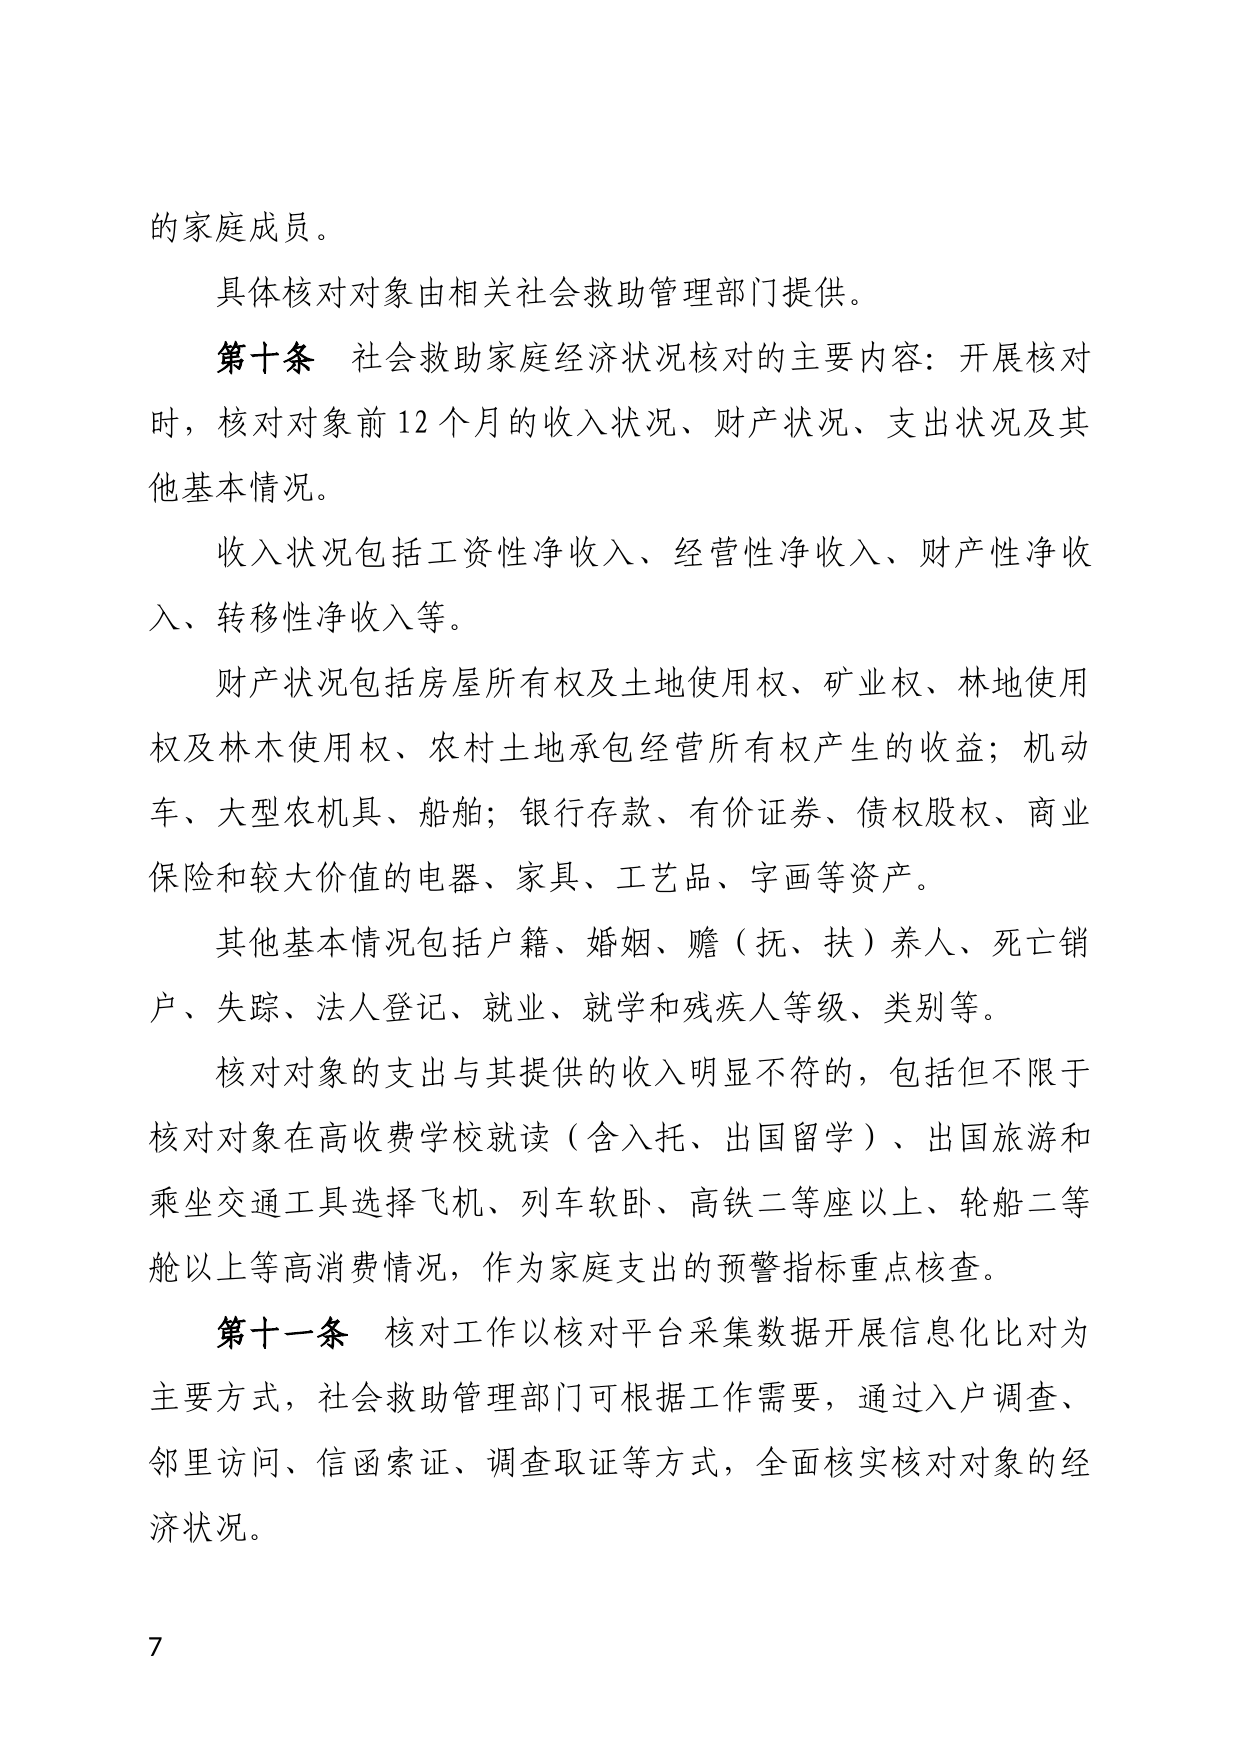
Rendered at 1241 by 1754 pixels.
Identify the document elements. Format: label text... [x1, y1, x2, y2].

text 第十条 社会救助家庭经济状况核对的主要内容：开展核对时，核对对象前12个月的收入状况、财产状况、支出状况及其他基本情况。 [148, 323, 1093, 518]
text 核对对象的支出与其提供的收入明显不符的，包括但不限于核对对象在高收费学校就读（含入托、出国留学）、出国旅游和乘坐交通工具选择飞机、列车软卧、高铁二等座以上、轮船二等舱以上等高消费情况，作为家庭支出的预警指标重点核查。 [148, 1038, 1093, 1298]
text 财产状况包括房屋所有权及土地使用权、矿业权、林地使用权及林木使用权、农村土地承包经营所有权产生的收益；机动车、大型农机具、船舶；银行存款、有价证券、债权股权、商业保险和较大价值的电器、家具、工艺品、字画等资产。 [148, 648, 1093, 908]
text 收入状况包括工资性净收入、经营性净收入、财产性净收入、转移性净收入等。 [148, 518, 1093, 648]
text 第十一条 核对工作以核对平台采集数据开展信息化比对为主要方式，社会救助管理部门可根据工作需要，通过入户调查、邻里访问、信函索证、调查取证等方式，全面核实核对对象的经济状况。 [148, 1298, 1093, 1558]
text 其他基本情况包括户籍、婚姻、赡（抚、扶）养人、死亡销户、失踪、法人登记、就业、就学和残疾人等级、类别等。 [148, 908, 1093, 1038]
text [148, 193, 1093, 258]
text 具体核对对象由相关社会救助管理部门提供。 [148, 258, 1093, 323]
